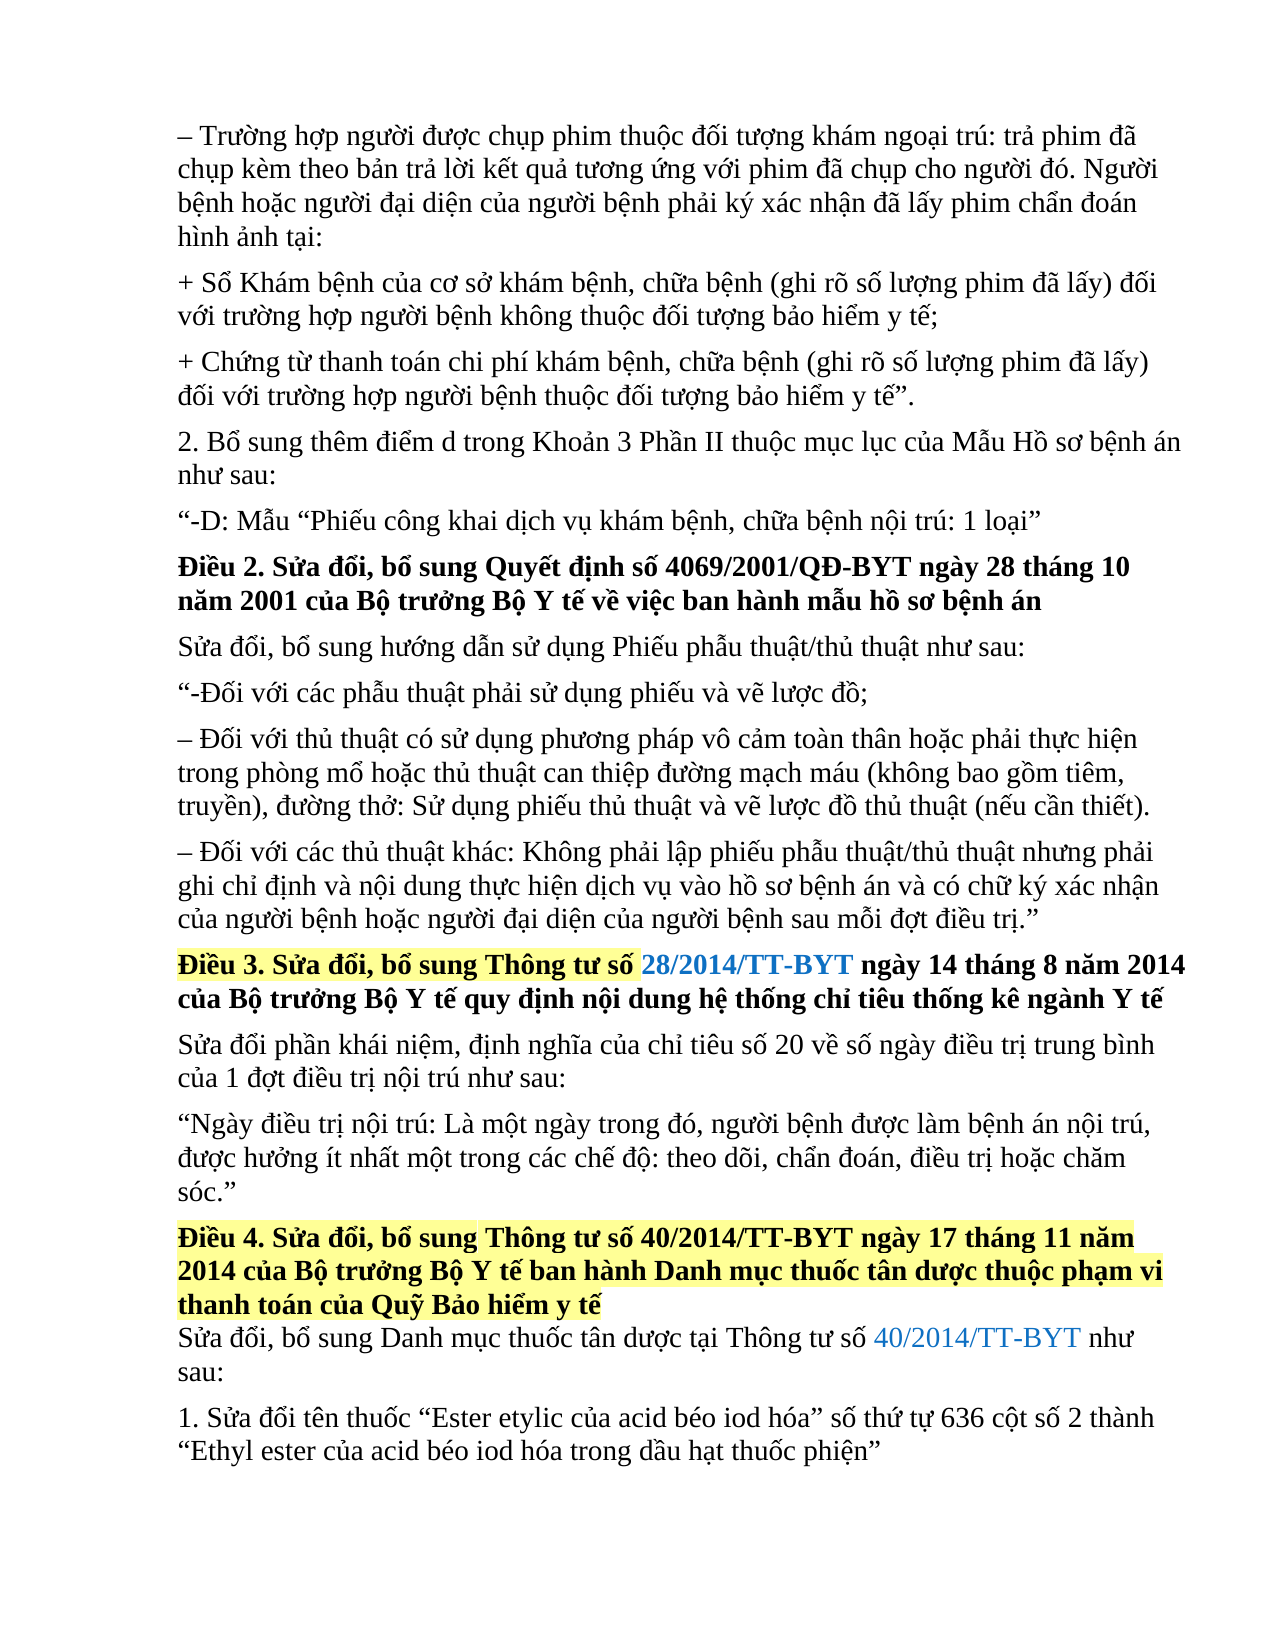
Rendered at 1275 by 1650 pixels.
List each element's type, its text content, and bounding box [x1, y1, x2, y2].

text 2. Bổ sung thêm điểm d trong Khoản 3 Phần II thuộc mục lục của Mẫu Hồ sơ bệnh án như sau: [177, 424, 1186, 491]
text Sửa đổi, bổ sung hướng dẫn sử dụng Phiếu phẫu thuật/thủ thuật như sau: [177, 629, 1186, 663]
text Điều 4. Sửa đổi, bổ sung Thông tư số 40/2014/TT-BYT ngày 17 tháng 11 năm 2014 của Bộ trưởng Bộ Y tế ban hành Danh mục thuốc tân dược thuộc phạm vi thanh toán của Quỹ Bảo hiểm y tế [601, 1220, 1186, 1320]
text + Chứng từ thanh toán chi phí khám bệnh, chữa bệnh (ghi rõ số lượng phim đã lấy) đối với trường hợp người bệnh thuộc đối tượng bảo hiểm y tế”. [177, 344, 1186, 411]
text “-Đối với các phẫu thuật phải sử dụng phiếu và vẽ lược đồ; [177, 675, 1186, 709]
text Sửa đổi phần khái niệm, định nghĩa của chỉ tiêu số 20 về số ngày điều trị trung bình của 1 đợt điều trị nội trú như sau: [177, 1027, 1186, 1094]
text – Trường hợp người được chụp phim thuộc đối tượng khám ngoại trú: trả phim đã chụp kèm theo bản trả lời kết quả tương ứng với phim đã chụp cho người đó. Người bệnh hoặc người đại diện của người bệnh phải ký xác nhận đã lấy phim chẩn đoán hình ảnh tại: [177, 118, 1186, 252]
text Sửa đổi, bổ sung Danh mục thuốc tân dược tại Thông tư số 40/2014/TT-BYT như sau: [177, 1320, 1186, 1387]
text Điều 2. Sửa đổi, bổ sung Quyết định số 4069/2001/QĐ-BYT ngày 28 tháng 10 năm 2001 của Bộ trưởng Bộ Y tế về việc ban hành mẫu hồ sơ bệnh án [177, 549, 1186, 617]
text – Đối với các thủ thuật khác: Không phải lập phiếu phẫu thuật/thủ thuật nhưng phải ghi chỉ định và nội dung thực hiện dịch vụ vào hồ sơ bệnh án và có chữ ký xác nhận của người bệnh hoặc người đại diện của người bệnh sau mỗi đợt điều trị.” [177, 834, 1186, 935]
text Điều 3. Sửa đổi, bổ sung Thông tư số 28/2014/TT-BYT ngày 14 tháng 8 năm 2014 của Bộ trưởng Bộ Y tế quy định nội dung hệ thống chỉ tiêu thống kê ngành Y tế [177, 947, 1186, 1014]
text – Đối với thủ thuật có sử dụng phương pháp vô cảm toàn thân hoặc phải thực hiện trong phòng mổ hoặc thủ thuật can thiệp đường mạch máu (không bao gồm tiêm, truyền), đường thở: Sử dụng phiếu thủ thuật và vẽ lược đồ thủ thuật (nếu cần thiết). [177, 721, 1186, 822]
text 1. Sửa đổi tên thuốc “Ester etylic của acid béo iod hóa” số thứ tự 636 cột số 2 thành “Ethyl ester của acid béo iod hóa trong dầu hạt thuốc phiện” [177, 1400, 1186, 1467]
text + Sổ Khám bệnh của cơ sở khám bệnh, chữa bệnh (ghi rõ số lượng phim đã lấy) đối với trường hợp người bệnh không thuộc đối tượng bảo hiểm y tế; [177, 265, 1186, 332]
text “Ngày điều trị nội trú: Là một ngày trong đó, người bệnh được làm bệnh án nội trú, được hưởng ít nhất một trong các chế độ: theo dõi, chẩn đoán, điều trị hoặc chăm sóc.” [177, 1107, 1186, 1207]
text “-D: Mẫu “Phiếu công khai dịch vụ khám bệnh, chữa bệnh nội trú: 1 loại” [177, 503, 1186, 537]
